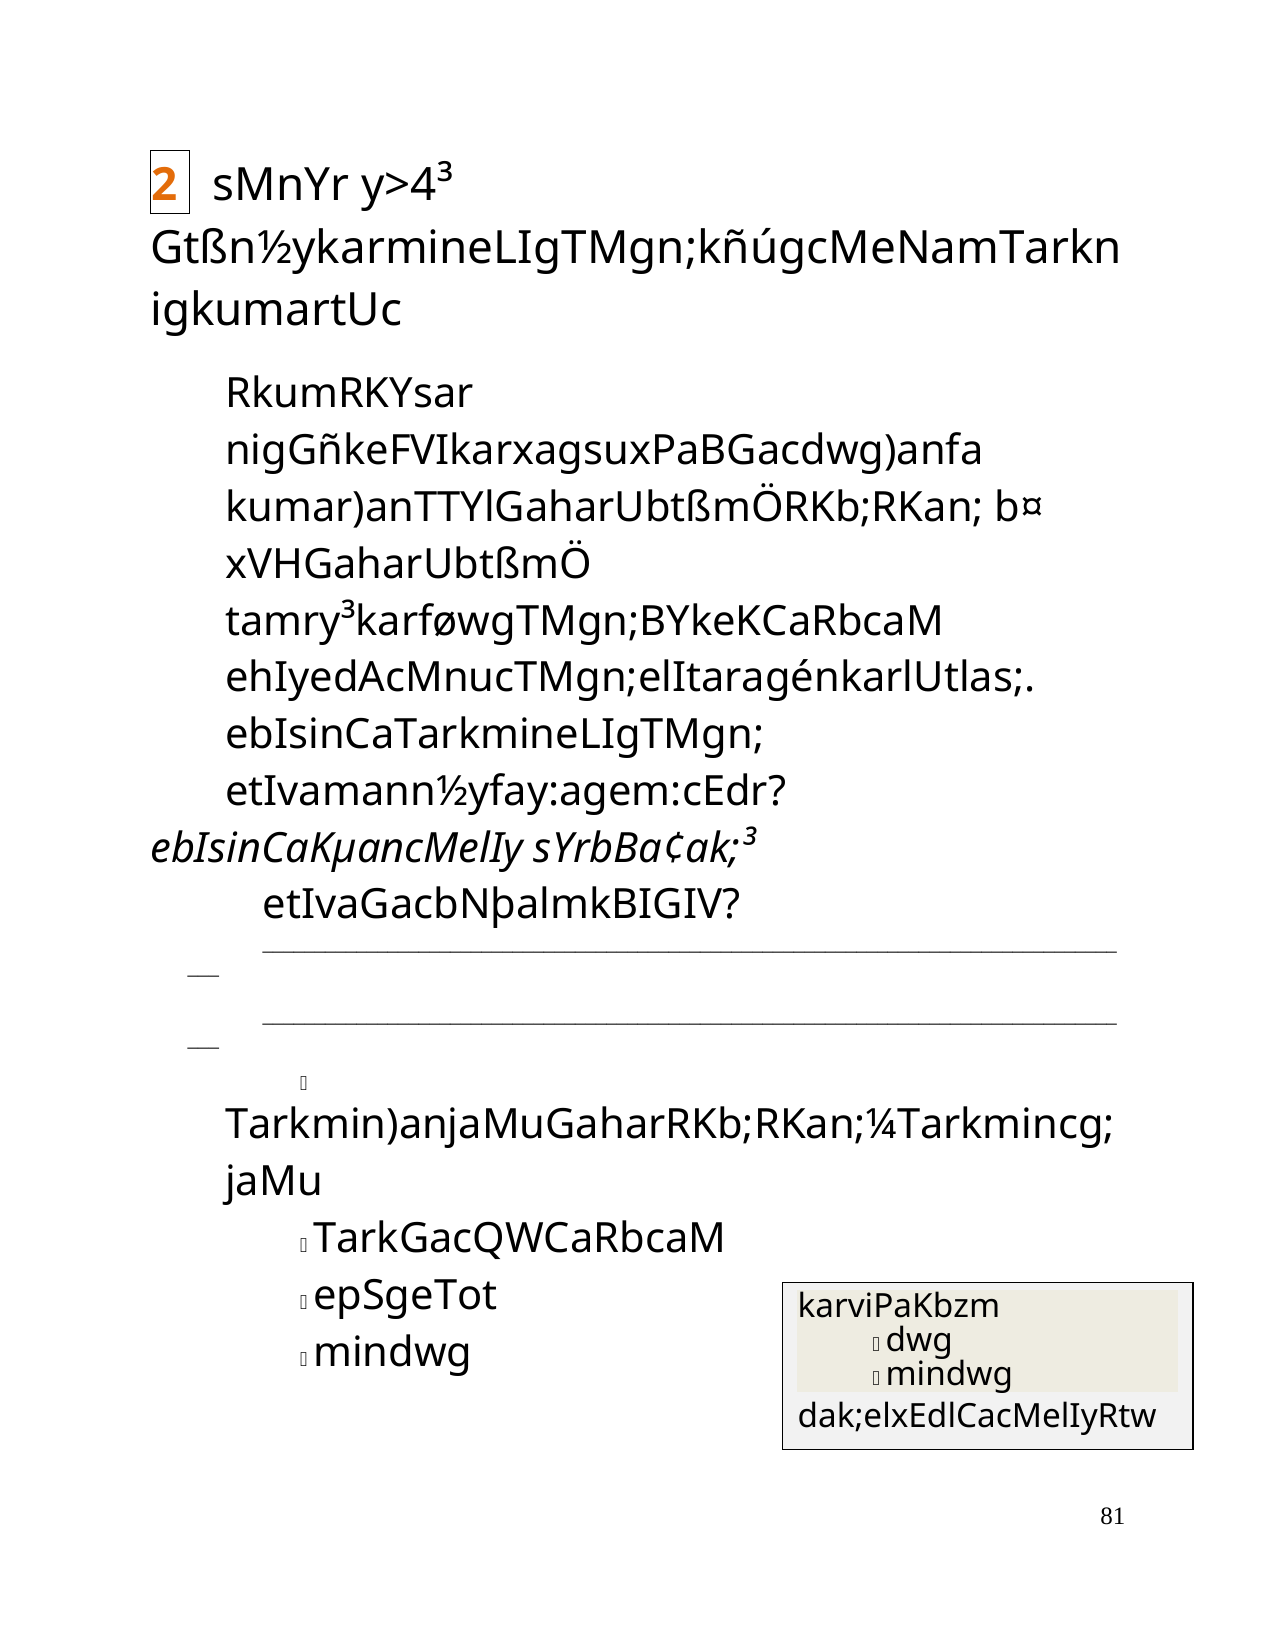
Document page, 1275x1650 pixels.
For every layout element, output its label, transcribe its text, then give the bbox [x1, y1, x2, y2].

text 2 sMnYr y>4³ Gtßn½ykarmineLIgTMgn;kñúgcMeNamTarknigkumartUc [150, 150, 1125, 339]
text Tarkmin)anjaMuGaharRKb;RKan;¼Tarkmincg;jaMu [225, 1075, 1125, 1208]
text epSgeTot [225, 1265, 1125, 1321]
text TarkGacQWCaRbcaM [225, 1208, 1125, 1265]
text RkumRKYsar nigGñkeFVIkarxagsuxPaBGacdwg)anfa kumar)anTTYlGaharUbtßmÖRKb;RKan; b¤ xVHGaharUbtßmÖ tamry³karføwgTMgn;BYkeKCaRbcaM ehIyedAcMnucTMgn;elItaragénkarlUtlas;. [225, 363, 1125, 704]
text ebIsinCaKµancMelIy sYrbBa¢ak;³ [150, 817, 1125, 874]
text _____________________________________________________________________________________ [187, 931, 1125, 979]
text _____________________________________________________________________________________ [187, 1003, 1125, 1051]
text etIvaGacbNþalmkBIGIV? [187, 874, 1125, 931]
text mindwg [225, 1321, 782, 1378]
text ebIsinCaTarkmineLIgTMgn; etIvamann½yfay:agem:cEdr? [225, 704, 1125, 817]
